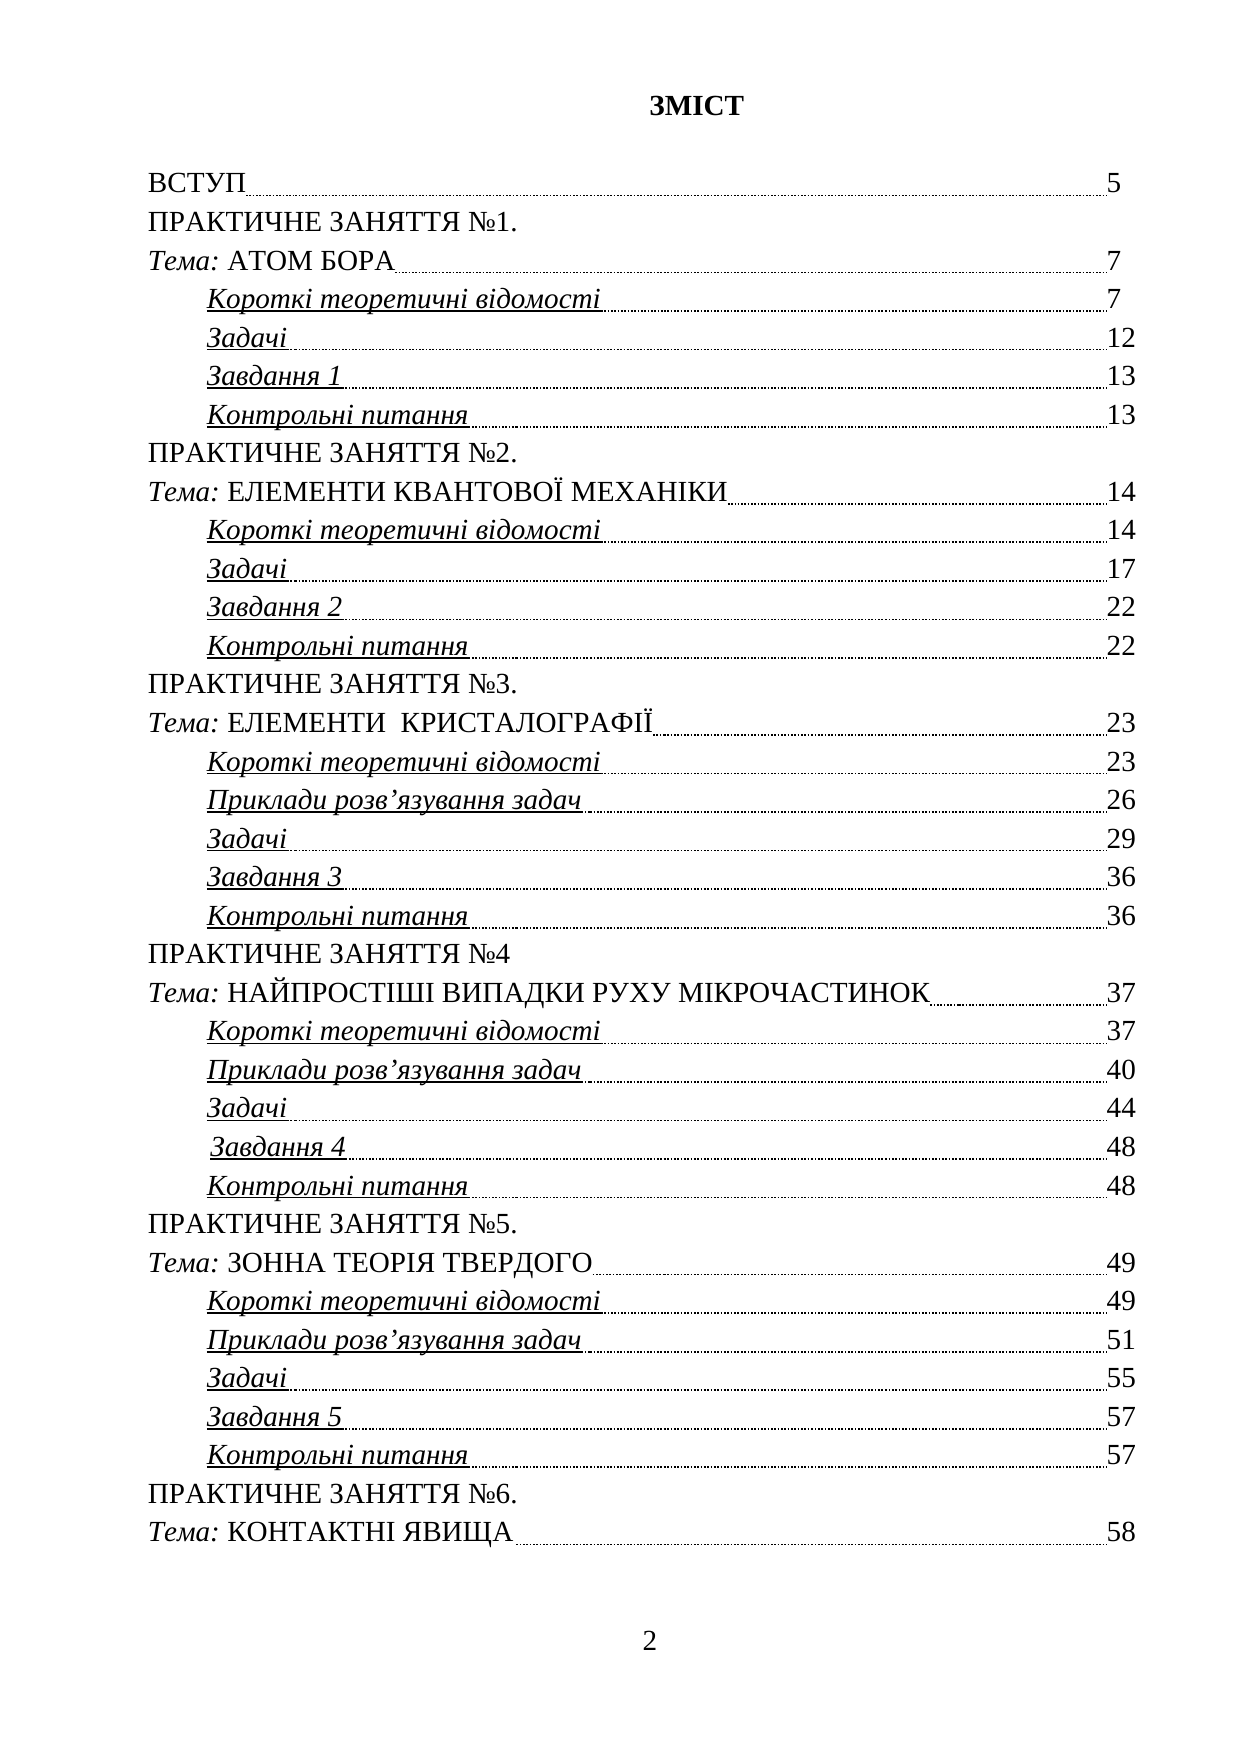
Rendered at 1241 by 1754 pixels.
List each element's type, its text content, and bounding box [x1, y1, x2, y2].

text Короткі теоретичні відомості 49 [148, 1283, 1152, 1317]
text Тема: АТОМ БОРА 7 [148, 243, 1152, 276]
text ПРАКТИЧНЕ ЗАНЯТТЯ №3. [148, 667, 1152, 700]
text Контрольні питання 36 [148, 898, 1152, 931]
text Тема: КОНТАКТНІ ЯВИЩА 58 [148, 1514, 1152, 1548]
text Задачі 17 [148, 551, 1152, 584]
text ЗМІСТ [148, 88, 1152, 122]
text Тема: ЕЛЕМЕНТИ КВАНТОВОЇ МЕХАНІКИ 14 [148, 474, 1152, 507]
text Завдання 5 57 [148, 1399, 1152, 1432]
text ПРАКТИЧНЕ ЗАНЯТТЯ №6. [148, 1476, 1152, 1509]
text ПРАКТИЧНЕ ЗАНЯТТЯ №1. [148, 204, 1152, 238]
text Контрольні питання 13 [148, 397, 1152, 430]
text Контрольні питання 48 [148, 1168, 1152, 1201]
text Завдання 2 22 [148, 589, 1152, 623]
text ПРАКТИЧНЕ ЗАНЯТТЯ №2. [148, 435, 1152, 469]
text Приклади розв’язування задач 40 [148, 1052, 1152, 1086]
text Задачі 44 [148, 1091, 1237, 1124]
text Завдання 1 13 [148, 358, 1152, 392]
text Задачі 12 [148, 320, 1152, 353]
text Тема: ЕЛЕМЕНТИ КРИСТАЛОГРАФІЇ 23 [148, 705, 1152, 739]
text Короткі теоретичні відомості 23 [148, 744, 1152, 777]
subtitle Короткі теоретичні відомості 7 [148, 281, 1152, 315]
text Завдання 3 36 [148, 859, 1152, 893]
text вступ 5 [148, 166, 1152, 199]
text Контрольні питання 22 [148, 628, 1152, 662]
text Контрольні питання 57 [148, 1437, 1152, 1471]
text Тема: НАЙПРОСТІШІ ВИПАДКИ РУХУ МІКРОЧАСТИНОК 37 [148, 975, 1152, 1008]
text Приклади розв’язування задач 26 [148, 782, 1152, 816]
text Короткі теоретичні відомості 37 [148, 1013, 1152, 1047]
text Приклади розв’язування задач 51 [148, 1322, 1152, 1355]
text Короткі теоретичні відомості 14 [148, 512, 1152, 546]
text ПРАКТИЧНЕ ЗАНЯТТЯ №4 [148, 936, 1152, 970]
text Завдання 4 48 [148, 1129, 1152, 1163]
text Задачі 55 [148, 1360, 1152, 1394]
text ПРАКТИЧНЕ ЗАНЯТТЯ №5. [148, 1206, 1237, 1240]
text Тема: ЗОННА ТЕОРІЯ ТВЕРДОГО 49 [148, 1245, 1152, 1278]
text Задачі 29 [148, 821, 1152, 854]
